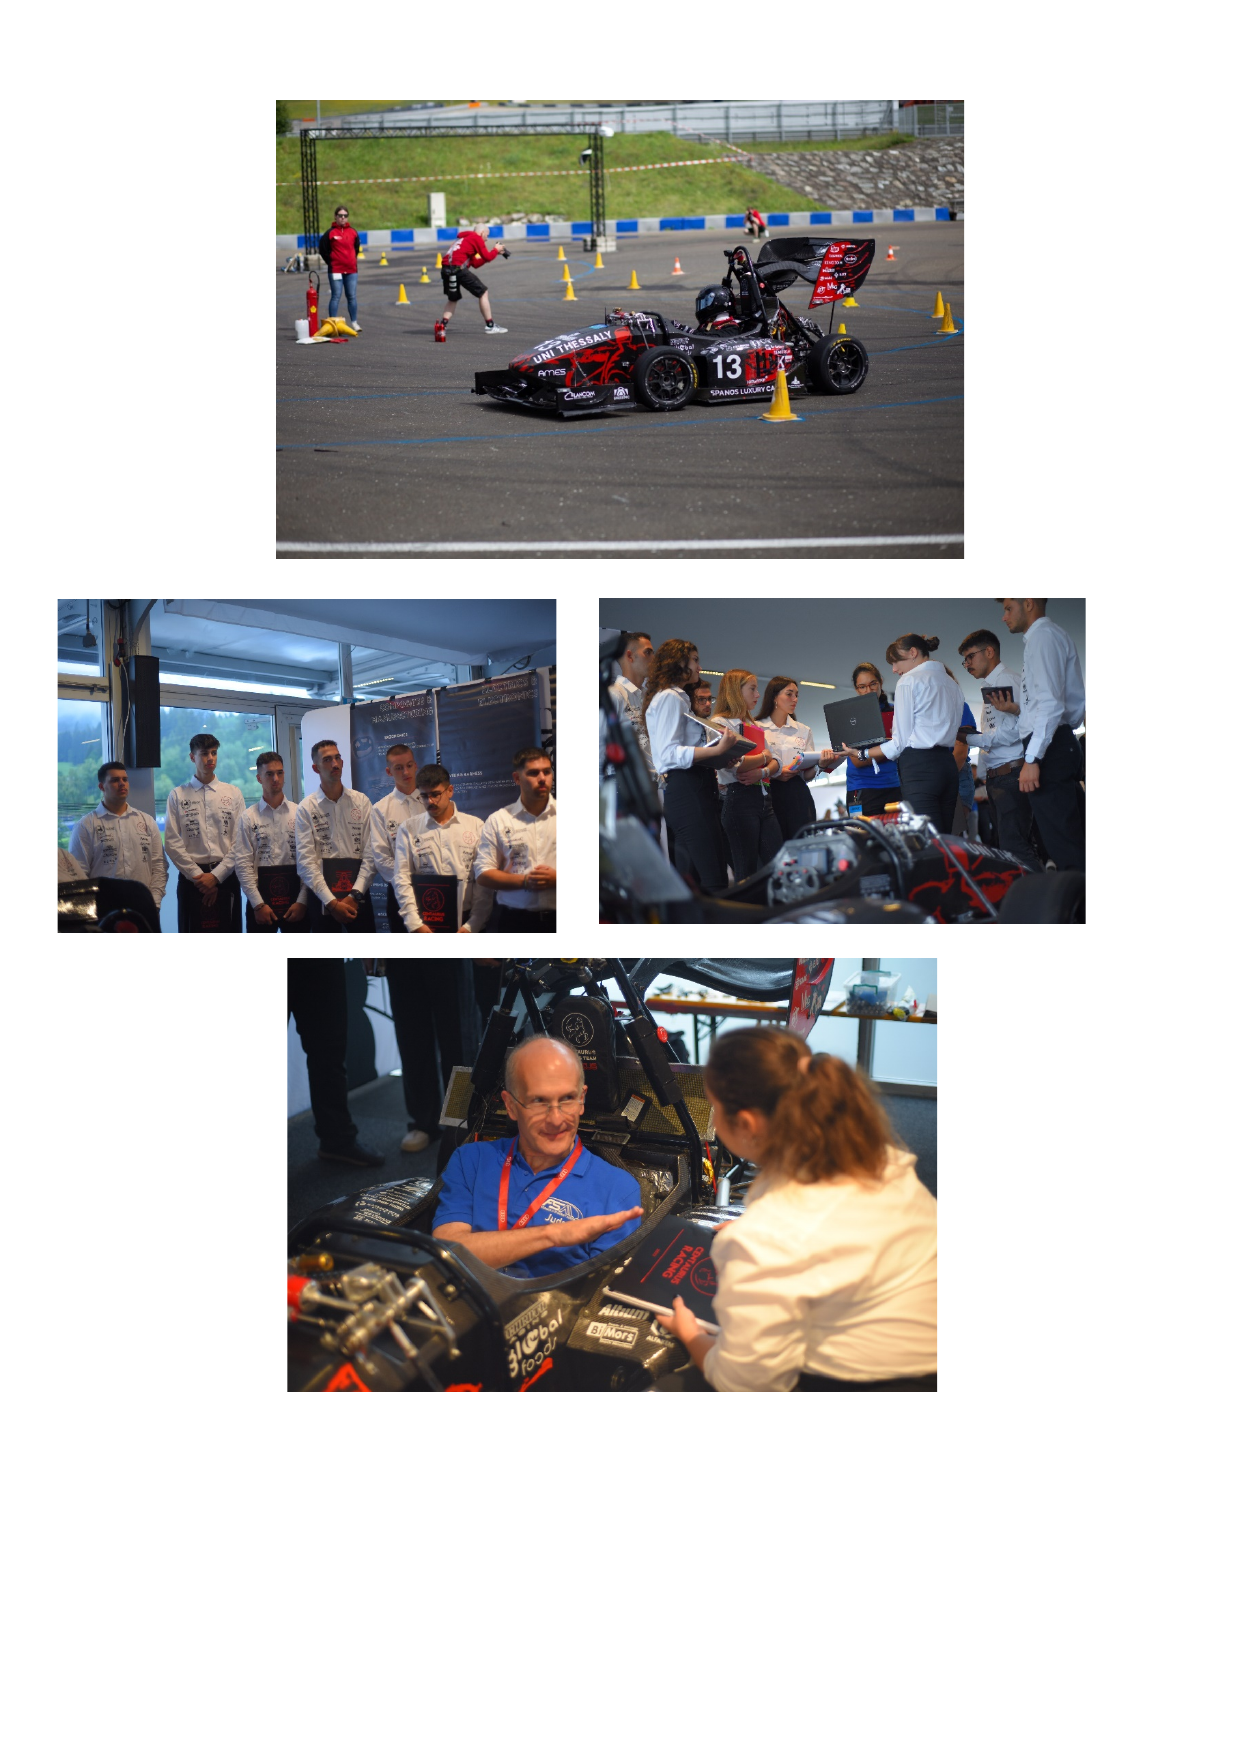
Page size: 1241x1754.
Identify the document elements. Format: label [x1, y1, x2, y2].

picture [57, 599, 557, 933]
picture [276, 100, 965, 559]
picture [287, 958, 938, 1392]
picture [599, 598, 1086, 924]
